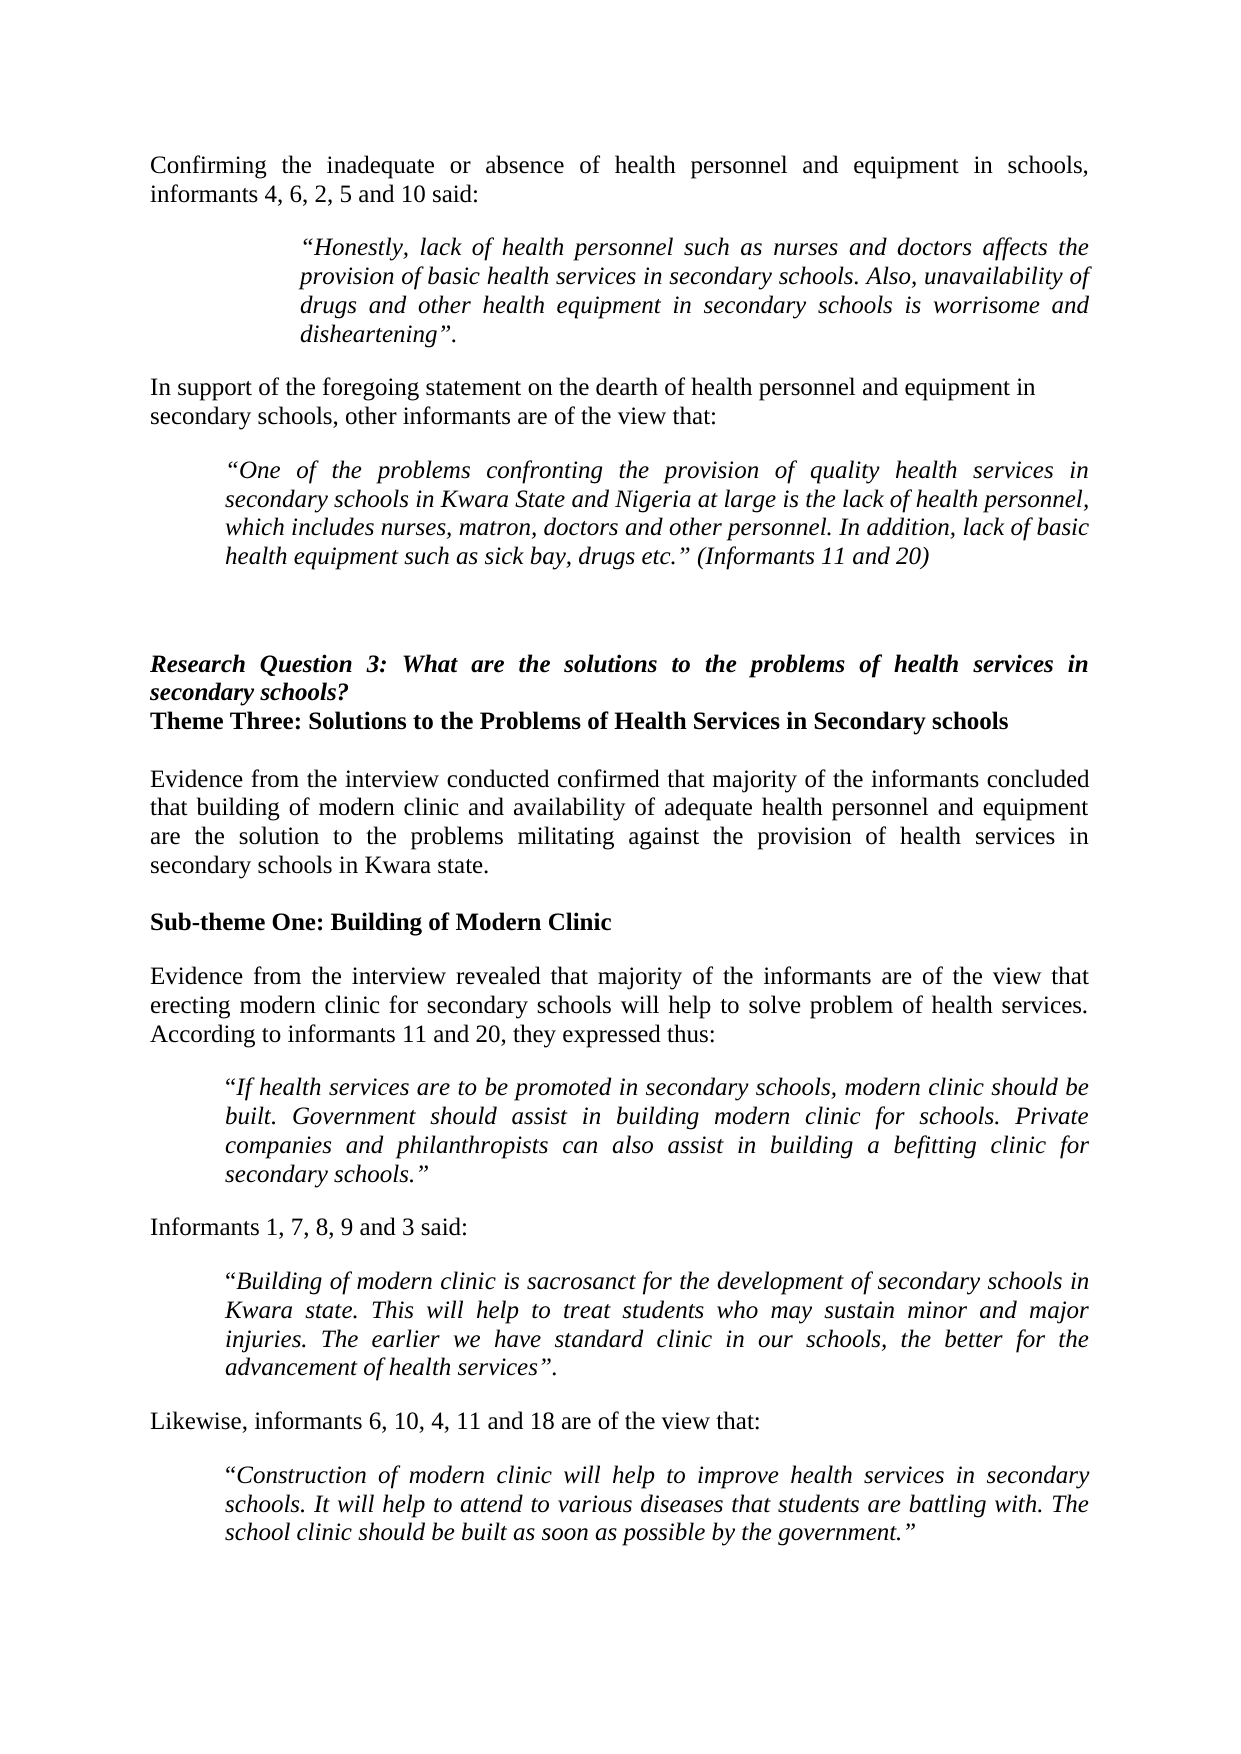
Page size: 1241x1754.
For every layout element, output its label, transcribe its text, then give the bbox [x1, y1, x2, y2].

text Research Question 3: What are the solutions to the problems of health services in secondary schools? [150, 649, 1090, 706]
text Theme Three: Solutions to the Problems of Health Services in Secondary schools [150, 706, 1090, 735]
text Evidence from the interview revealed that majority of the informants are of the view that erecting modern clinic for secondary schools will help to solve problem of health services. According to informants 11 and 20, they expressed thus: [150, 961, 1090, 1047]
text Sub-theme One: Building of Modern Clinic [150, 907, 1090, 936]
text “Construction of modern clinic will help to improve health services in secondary schools. It will help to attend to various diseases that students are battling with. The school clinic should be built as soon as possible by the government.” [150, 1460, 1090, 1546]
text Likewise, informants 6, 10, 4, 11 and 18 are of the view that: [150, 1406, 1090, 1435]
text “Honestly, lack of health personnel such as nurses and doctors affects the provision of basic health services in secondary schools. Also, unavailability of drugs and other health equipment in secondary schools is worrisome and disheartening”. [150, 232, 1090, 347]
text “If health services are to be promoted in secondary schools, modern clinic should be built. Government should assist in building modern clinic for schools. Private companies and philanthropists can also assist in building a befitting clinic for secondary schools.” [150, 1072, 1090, 1187]
text Confirming the inadequate or absence of health personnel and equipment in schools, informants 4, 6, 2, 5 and 10 said: [150, 150, 1090, 207]
text In support of the foregoing statement on the dearth of health personnel and equipment in secondary schools, other informants are of the view that: [150, 372, 1090, 430]
text Evidence from the interview conducted confirmed that majority of the informants concluded that building of modern clinic and availability of adequate health personnel and equipment are the solution to the problems militating against the provision of health services in secondary schools in Kwara state. [150, 764, 1090, 879]
text “Building of modern clinic is sacrosanct for the development of secondary schools in Kwara state. This will help to treat students who may sustain minor and major injuries. The earlier we have standard clinic in our schools, the better for the advancement of health services”. [150, 1266, 1090, 1381]
text “One of the problems confronting the provision of quality health services in secondary schools in Kwara State and Nigeria at large is the lack of health personnel, which includes nurses, matron, doctors and other personnel. In addition, lack of basic health equipment such as sick bay, drugs etc.” (Informants 11 and 20) [150, 455, 1090, 570]
text Informants 1, 7, 8, 9 and 3 said: [150, 1212, 1090, 1241]
